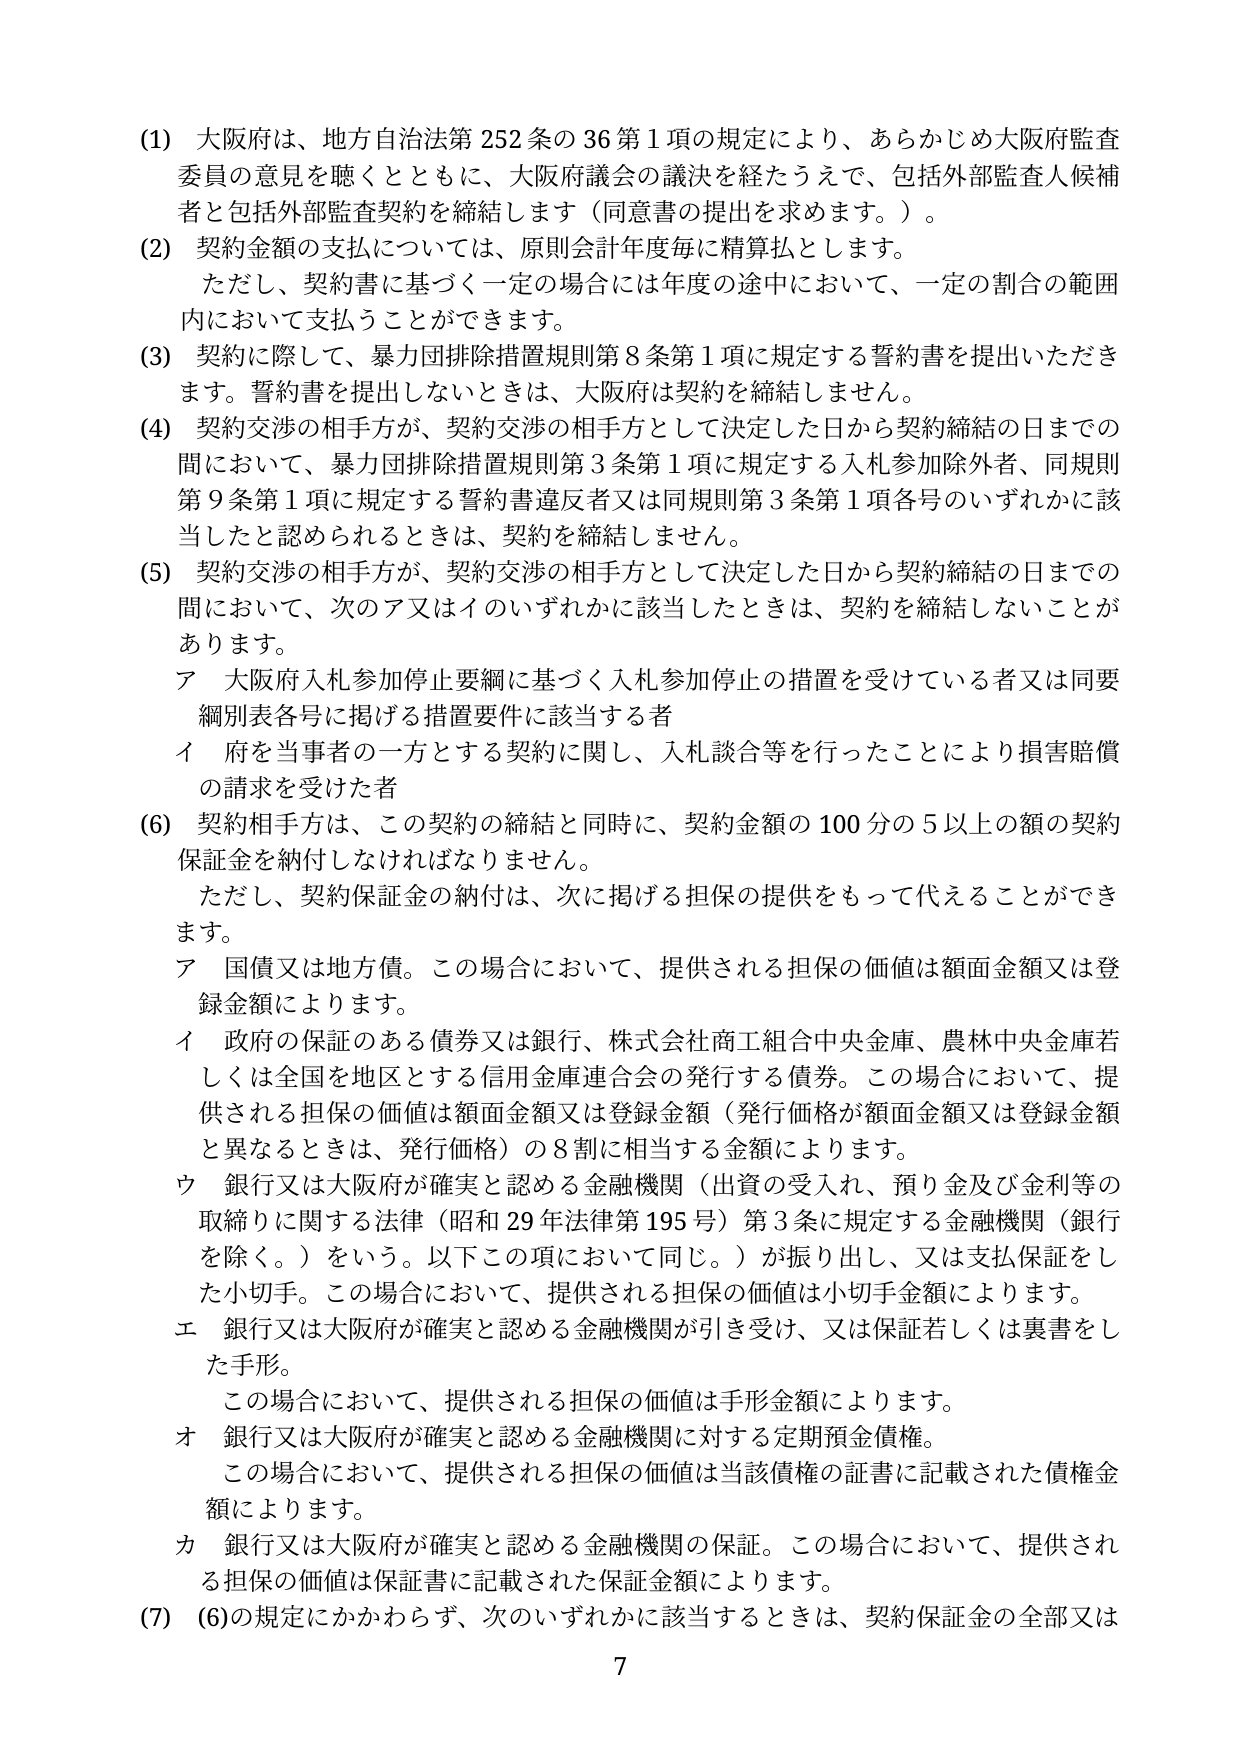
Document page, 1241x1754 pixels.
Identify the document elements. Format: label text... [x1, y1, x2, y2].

text ア 国債又は地方債。この場合において、提供される担保の価値は額面金額又は登録金額によります。 [173, 949, 1122, 1021]
text た手形。 [118, 1346, 1122, 1382]
text イ 府を当事者の一方とする契約に関し、入札談合等を行ったことにより損害賠償の請求を受けた者 [173, 733, 1122, 805]
text (6) 契約相手方は、この契約の締結と同時に、契約金額の100分の５以上の額の契約保証金を納付しなければなりません。 [140, 805, 1122, 877]
text (3) 契約に際して、暴力団排除措置規則第８条第１項に規定する誓約書を提出いただきます。誓約書を提出しないときは、大阪府は契約を締結しません。 [140, 336, 1122, 408]
text この場合において、提供される担保の価値は手形金額によります。 [195, 1382, 1122, 1418]
text ただし、契約書に基づく一定の場合には年度の途中において、一定の割合の範囲内において支払うことができます。 [118, 264, 1122, 336]
text (4) 契約交渉の相手方が、契約交渉の相手方として決定した日から契約締結の日までの間において、暴力団排除措置規則第３条第１項に規定する入札参加除外者、同規則第９条第１項に規定する誓約書違反者又は同規則第３条第１項各号のいずれかに該当したと認められるときは、契約を締結しません。 [140, 408, 1122, 553]
text カ 銀行又は大阪府が確実と認める金融機関の保証。この場合において、提供される担保の価値は保証書に記載された保証金額によります。 [173, 1526, 1122, 1598]
text ウ 銀行又は大阪府が確実と認める金融機関（出資の受入れ、預り金及び金利等の取締りに関する法律（昭和29年法律第195号）第３条に規定する金融機関（銀行を除く。）をいう。以下この項において同じ。）が振り出し、又は支払保証をした小切手。この場合において、提供される担保の価値は小切手金額によります。 [173, 1165, 1122, 1309]
text ア 大阪府入札参加停止要綱に基づく入札参加停止の措置を受けている者又は同要綱別表各号に掲げる措置要件に該当する者 [173, 661, 1122, 733]
text エ 銀行又は大阪府が確実と認める金融機関が引き受け、又は保証若しくは裏書をし [173, 1309, 1122, 1346]
text オ 銀行又は大阪府が確実と認める金融機関に対する定期預金債権。 [173, 1418, 1122, 1454]
text (1) 大阪府は、地方自治法第252条の36第１項の規定により、あらかじめ大阪府監査委員の意見を聴くとともに、大阪府議会の議決を経たうえで、包括外部監査人候補者と包括外部監査契約を締結します（同意書の提出を求めます。）。 [140, 120, 1122, 228]
text (5) 契約交渉の相手方が、契約交渉の相手方として決定した日から契約締結の日までの間において、次のア又はイのいずれかに該当したときは、契約を締結しないことがあります。 [140, 553, 1122, 661]
text イ 政府の保証のある債券又は銀行、株式会社商工組合中央金庫、農林中央金庫若しくは全国を地区とする信用金庫連合会の発行する債券。この場合において、提供される担保の価値は額面金額又は登録金額（発行価格が額面金額又は登録金額と異なるときは、発行価格）の８割に相当する金額によります。 [173, 1021, 1122, 1165]
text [140, 1598, 1122, 1634]
text この場合において、提供される担保の価値は当該債権の証書に記載された債権金 [195, 1454, 1122, 1490]
text (2) 契約金額の支払については、原則会計年度毎に精算払とします。 [140, 228, 1122, 264]
text 額によります。 [118, 1490, 1122, 1526]
text ただし、契約保証金の納付は、次に掲げる担保の提供をもって代えることができます。 [173, 877, 1122, 949]
